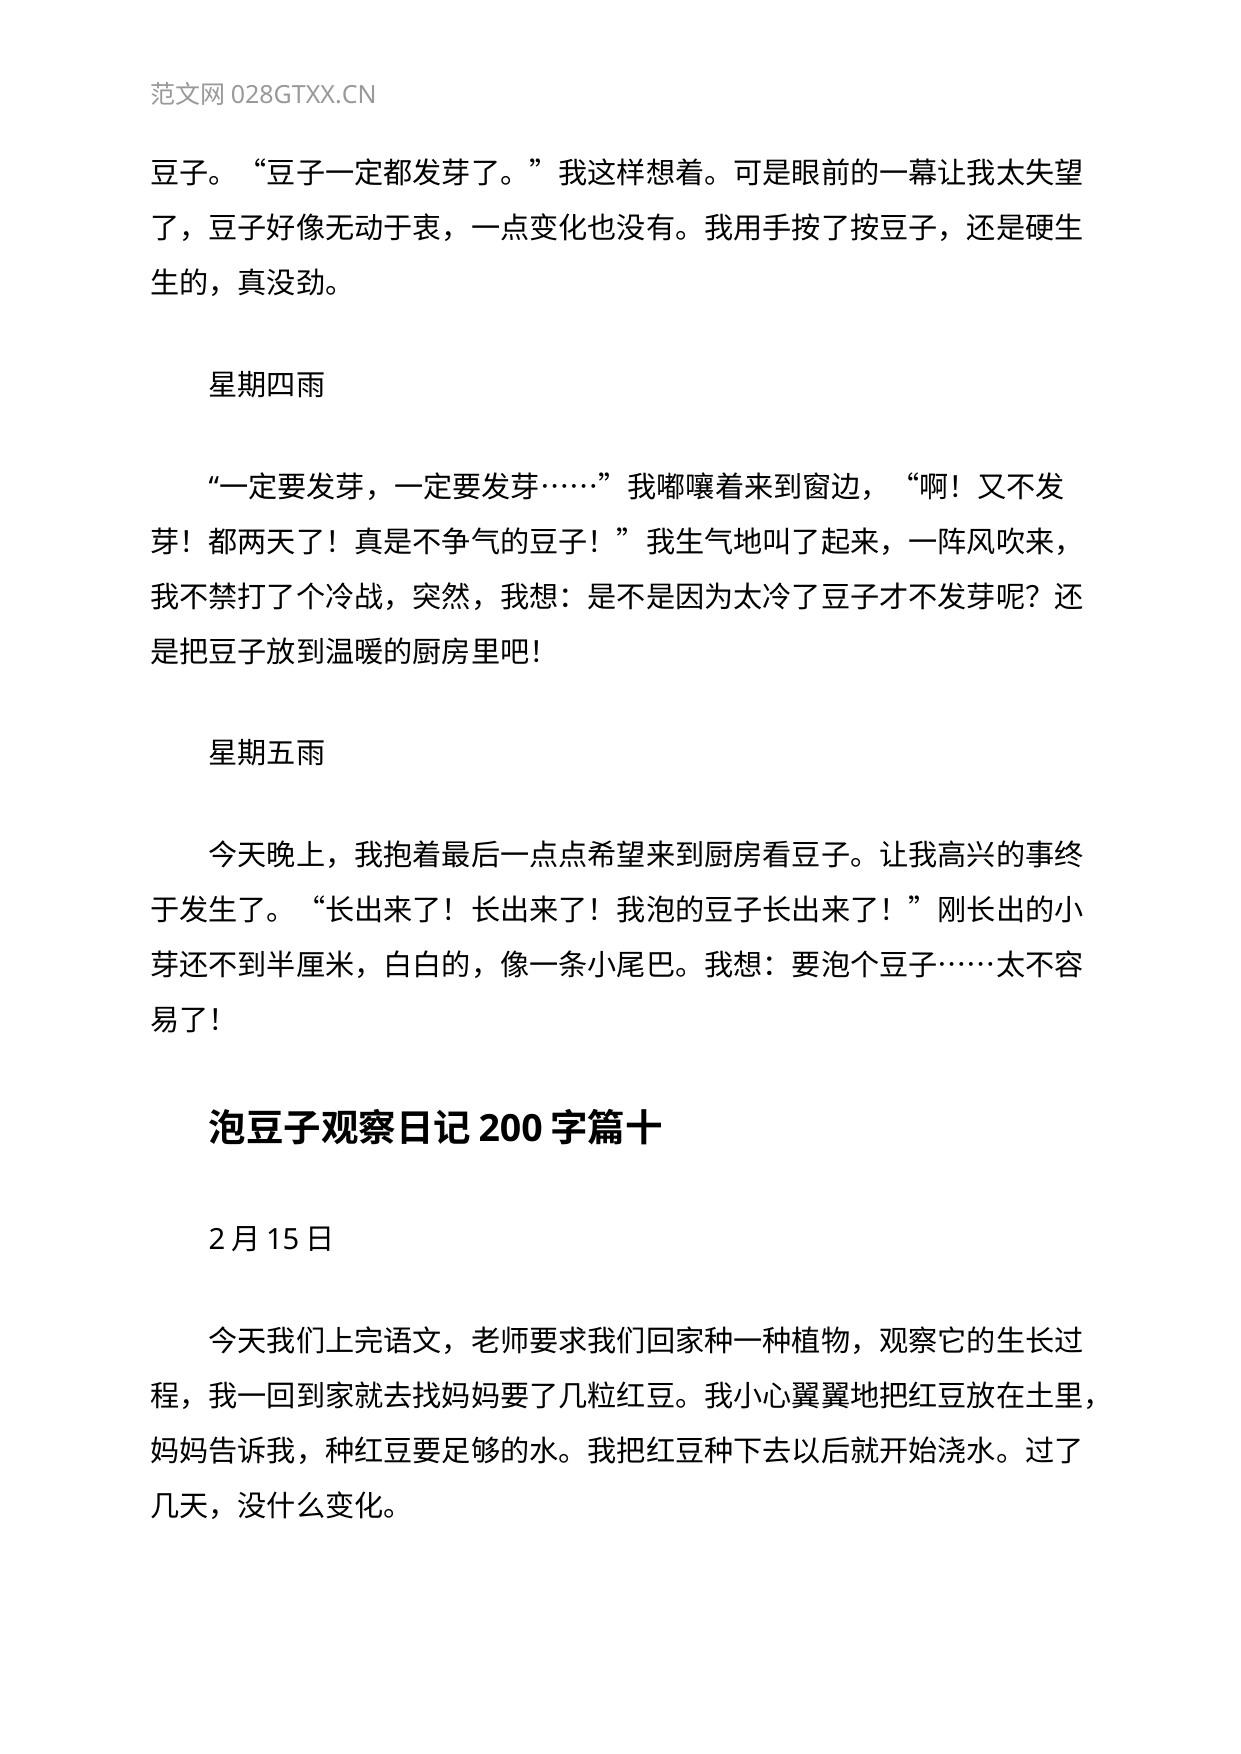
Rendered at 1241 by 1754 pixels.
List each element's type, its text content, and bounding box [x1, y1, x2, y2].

text 星期四雨 [150, 362, 1090, 404]
text 今天我们上完语文，老师要求我们回家种一种植物，观察它的生长过程，我一回到家就去找妈妈要了几粒红豆。我小心翼翼地把红豆放在土里，妈妈告诉我，种红豆要足够的水。我把红豆种下去以后就开始浇水。过了几天，没什么变化。 [150, 1318, 1090, 1525]
text 2月15日 [150, 1216, 1090, 1258]
text “一定要发芽，一定要发芽……”我嘟嚷着来到窗边，“啊！又不发芽！都两天了！真是不争气的豆子！”我生气地叫了起来，一阵风吹来，我不禁打了个冷战，突然，我想：是不是因为太冷了豆子才不发芽呢？还是把豆子放到温暖的厨房里吧！ [150, 463, 1090, 670]
text 星期五雨 [150, 730, 1090, 772]
text 今天晚上，我抱着最后一点点希望来到厨房看豆子。让我高兴的事终于发生了。“长出来了！长出来了！我泡的豆子长出来了！”刚长出的小芽还不到半厘米，白白的，像一条小尾巴。我想：要泡个豆子……太不容易了！ [150, 832, 1090, 1039]
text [150, 150, 1090, 302]
text 泡豆子观察日记200字篇十 [150, 1098, 1090, 1153]
